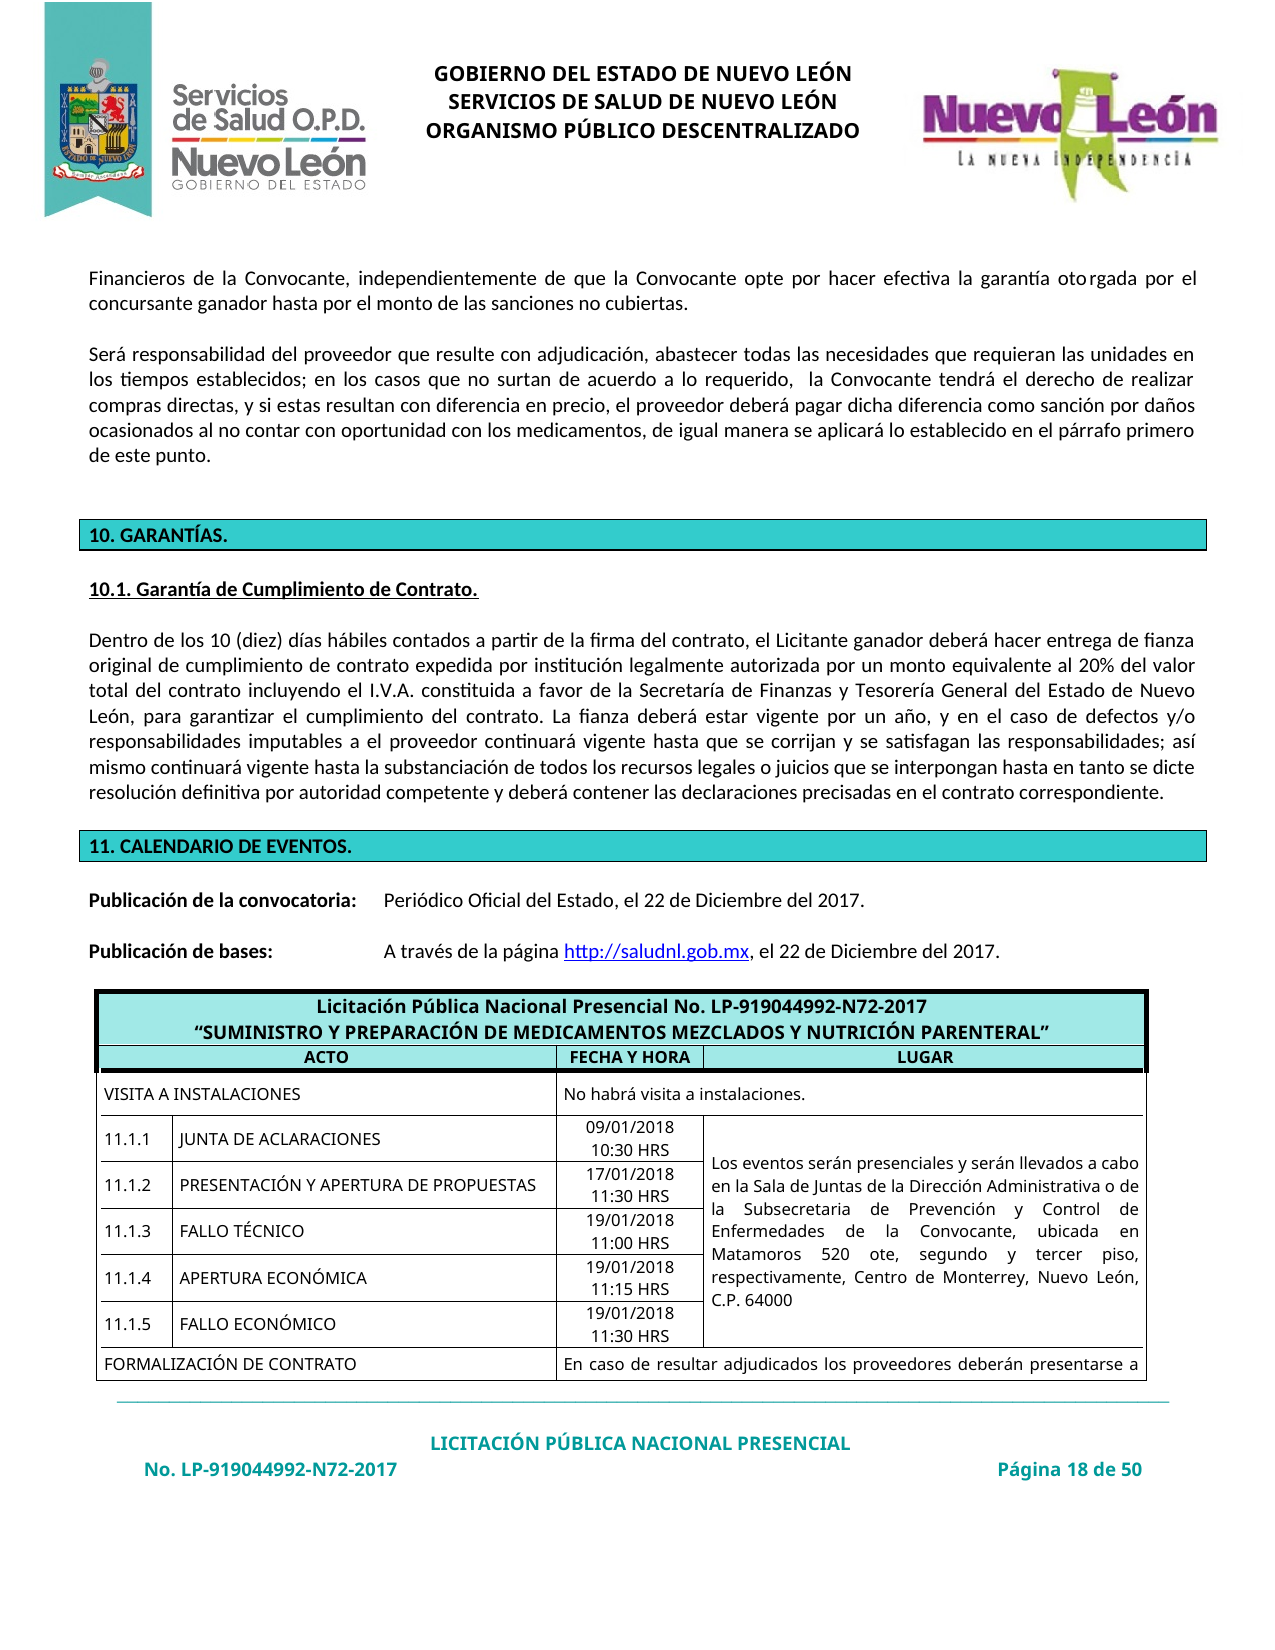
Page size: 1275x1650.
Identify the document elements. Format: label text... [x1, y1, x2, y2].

table_cell 11.1.2 [97, 1161, 172, 1208]
text Será responsabilidad del proveedor que resulte con adjudicación, abastecer todas las necesidades que requieran las unidades en los tiempos establecidos; en los casos que no surtan de acuerdo a lo requerido, la Convocante tendrá el derecho de realizar compras directas, y si estas resultan con diferencia en precio, el proveedor deberá pagar dicha diferencia como sanción por daños ocasionados al no contar con oportunidad con los medicamentos, de igual manera se aplicará lo establecido en el párrafo primero de este punto. [89, 341, 1197, 468]
table_cell 11.1.5 [97, 1301, 172, 1347]
text 10.1. Garantía de Cumplimiento de Contrato. [89, 576, 1197, 601]
text 10. GARANTÍAS. [80, 520, 1206, 549]
text 11. CALENDARIO DE EVENTOS. [80, 831, 1206, 861]
table_cell 09/01/2018 10:30 HRS [557, 1116, 703, 1161]
table_cell FALLO TÉCNICO [173, 1209, 556, 1254]
table_cell LUGAR [704, 1046, 1144, 1068]
table_cell VISITA A INSTALACIONES [97, 1068, 556, 1115]
table_header Licitación Pública Nacional Presencial No. LP-919044992-N72-2017 “SUMINISTRO Y PREPARACIÓN DE MEDICAMENTOS MEZCLADOS Y NUTRICIÓN PARENTERAL” [99, 994, 1144, 1044]
table_cell 11.1.1 [97, 1115, 172, 1161]
table_cell 17/01/2018 11:30 HRS [557, 1162, 703, 1208]
table_cell 11.1.3 [97, 1208, 172, 1254]
table_cell Los eventos serán presenciales y serán llevados a cabo en la Sala de Juntas de la Dirección Administrativa o de la Subsecretaria de Prevención y Control de Enfermedades de la Convocante, ubicada en Matamoros 520 ote, segundo y tercer piso, respectivamente, Centro de Monterrey, Nuevo León, C.P. 64000 [704, 1115, 1146, 1347]
table_cell FALLO ECONÓMICO [173, 1302, 556, 1347]
table_cell ACTO [99, 1046, 556, 1068]
table_cell FECHA Y HORA [557, 1046, 703, 1068]
table_cell JUNTA DE ACLARACIONES [173, 1116, 556, 1161]
text Publicación de bases: A través de la página http://saludnl.gob.mx, el 22 de Diciembre del 2017. [89, 938, 1197, 963]
table_cell PRESENTACIÓN Y APERTURA DE PROPUESTAS [173, 1162, 556, 1208]
text Dentro de los 10 (diez) días hábiles contados a partir de la firma del contrato, el Licitante ganador deberá hacer entrega de fianza original de cumplimiento de contrato expedida por institución legalmente autorizada por un monto equivalente al 20% del valor total del contrato incluyendo el I.V.A. constituida a favor de de Finanzas y Tesorería General del Estado de Nuevo León, para garantizar el cumplimiento del contrato. La fianza deberá estar vigente por un año, y en el caso de defectos y/o responsabilidades imputables a el proveedor continuará vigente hasta que se corrijan y se satisfagan las responsabilidades; así mismo continuará vigente hasta la substanciación de todos los recursos legales o juicios que se interpongan hasta en tanto se dicte resolución definitiva por autoridad competente y deberá contener las declaraciones precisadas en el contrato correspondiente. [89, 627, 1197, 805]
table_cell 19/01/2018 11:30 HRS [557, 1302, 703, 1347]
table_cell No habrá visita a instalaciones. [557, 1068, 1146, 1115]
table_cell 19/01/2018 11:00 HRS [557, 1209, 703, 1254]
table_cell 19/01/2018 11:15 HRS [557, 1255, 703, 1301]
text Publicación de la convocatoria: Periódico Oficial del Estado, el 22 de Diciembre del 2017. [89, 887, 1197, 913]
table_cell 11.1.4 [97, 1254, 172, 1301]
picture [15, 2, 1249, 229]
table_cell APERTURA ECONÓMICA [173, 1255, 556, 1301]
table_cell FORMALIZACIÓN DE CONTRATO [97, 1347, 556, 1380]
